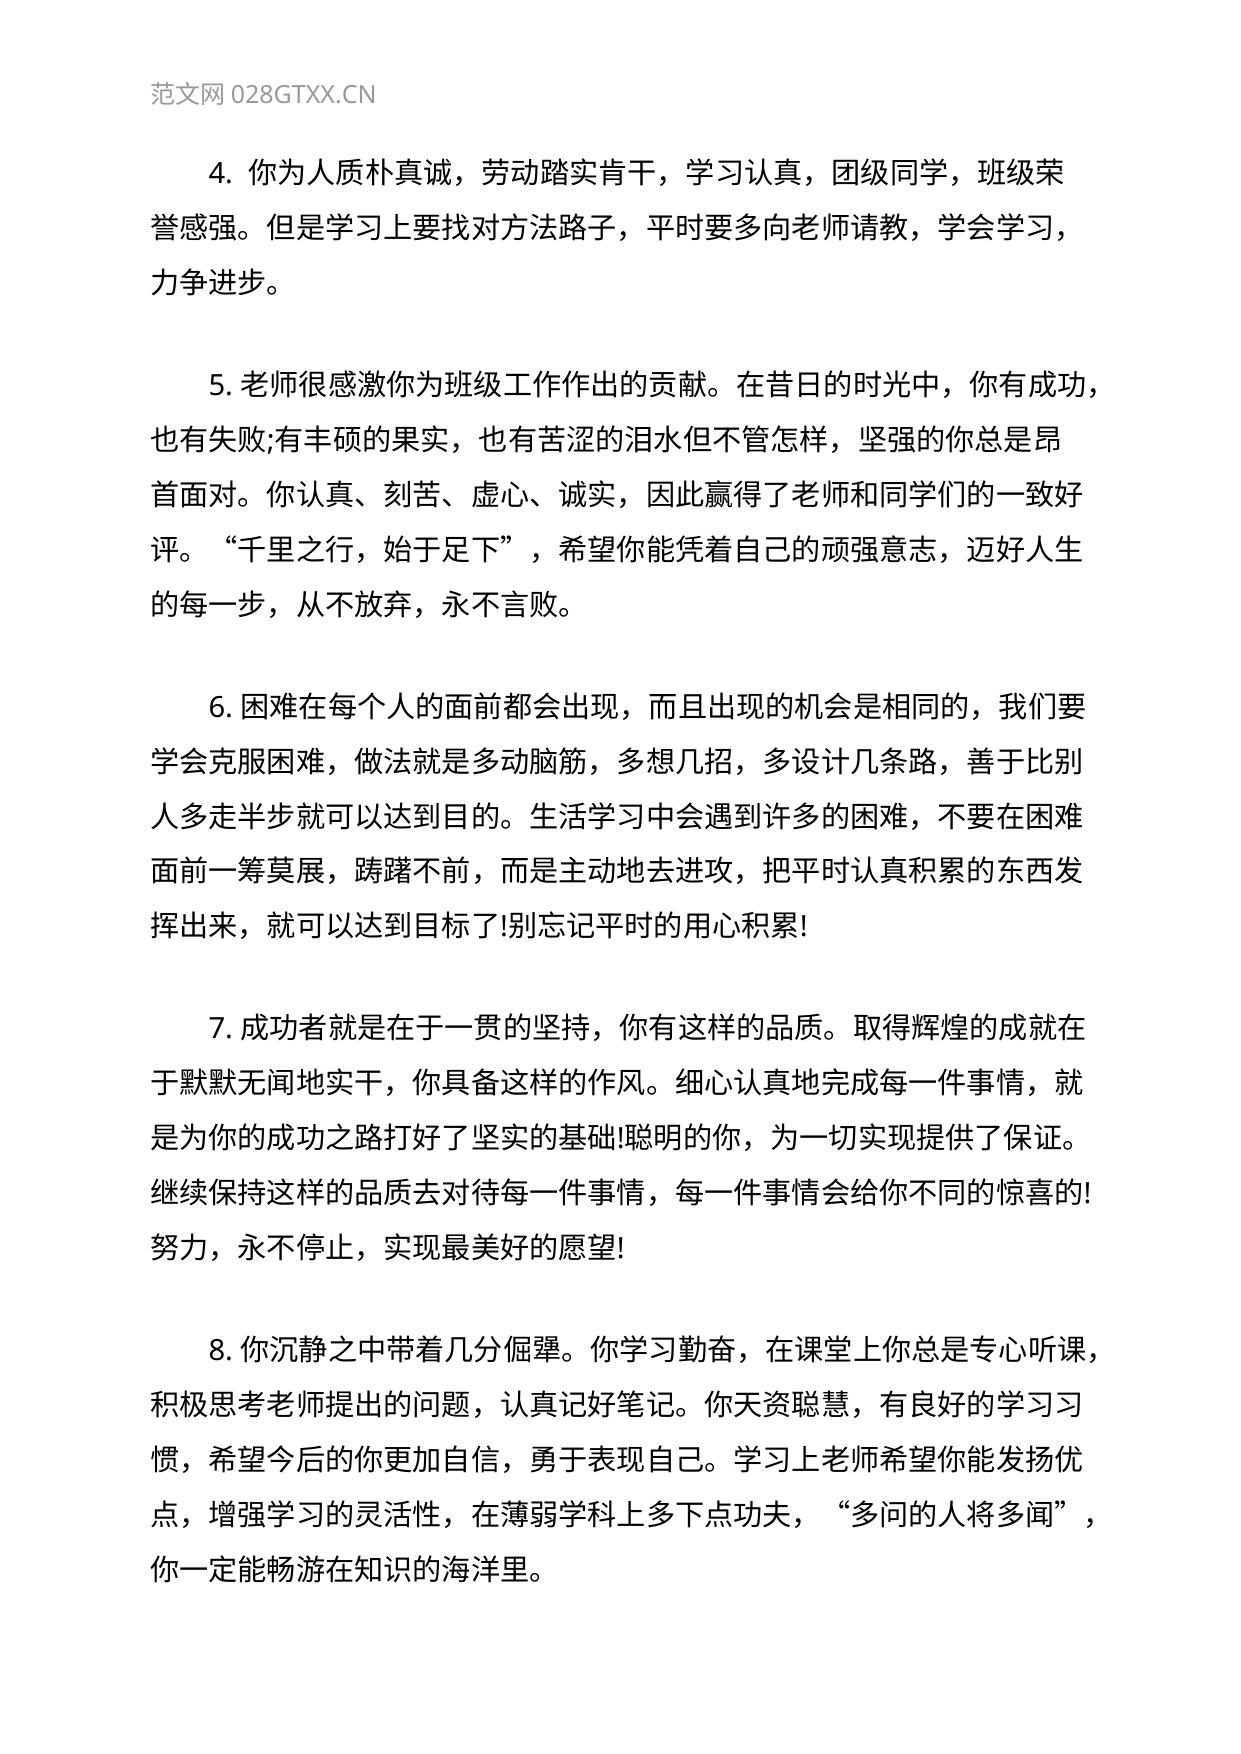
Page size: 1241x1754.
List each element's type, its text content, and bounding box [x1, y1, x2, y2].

text 7. 成功者就是在于一贯的坚持，你有这样的品质。取得辉煌的成就在于默默无闻地实干，你具备这样的作风。细心认真地完成每一件事情，就是为你的成功之路打好了坚实的基础!聪明的你，为一切实现提供了保证。继续保持这样的品质去对待每一件事情，每一件事情会给你不同的惊喜的!努力，永不停止，实现最美好的愿望! [150, 1005, 1090, 1267]
text 5. 老师很感激你为班级工作作出的贡献。在昔日的时光中，你有成功，也有失败;有丰硕的果实，也有苦涩的泪水但不管怎样，坚强的你总是昂首面对。你认真、刻苦、虚心、诚实，因此赢得了老师和同学们的一致好评。“千里之行，始于足下”，希望你能凭着自己的顽强意志，迈好人生的每一步，从不放弃，永不言败。 [150, 362, 1090, 624]
text 4. 你为人质朴真诚，劳动踏实肯干，学习认真，团级同学，班级荣誉感强。但是学习上要找对方法路子，平时要多向老师请教，学会学习，力争进步。 [150, 150, 1090, 302]
text 6. 困难在每个人的面前都会出现，而且出现的机会是相同的，我们要学会克服困难，做法就是多动脑筋，多想几招，多设计几条路，善于比别人多走半步就可以达到目的。生活学习中会遇到许多的困难，不要在困难面前一筹莫展，踌躇不前，而是主动地去进攻，把平时认真积累的东西发挥出来，就可以达到目标了!别忘记平时的用心积累! [150, 683, 1090, 945]
text 8. 你沉静之中带着几分倔犟。你学习勤奋，在课堂上你总是专心听课，积极思考老师提出的问题，认真记好笔记。你天资聪慧，有良好的学习习惯，希望今后的你更加自信，勇于表现自己。学习上老师希望你能发扬优点，增强学习的灵活性，在薄弱学科上多下点功夫，“多问的人将多闻”，你一定能畅游在知识的海洋里。 [150, 1327, 1090, 1589]
